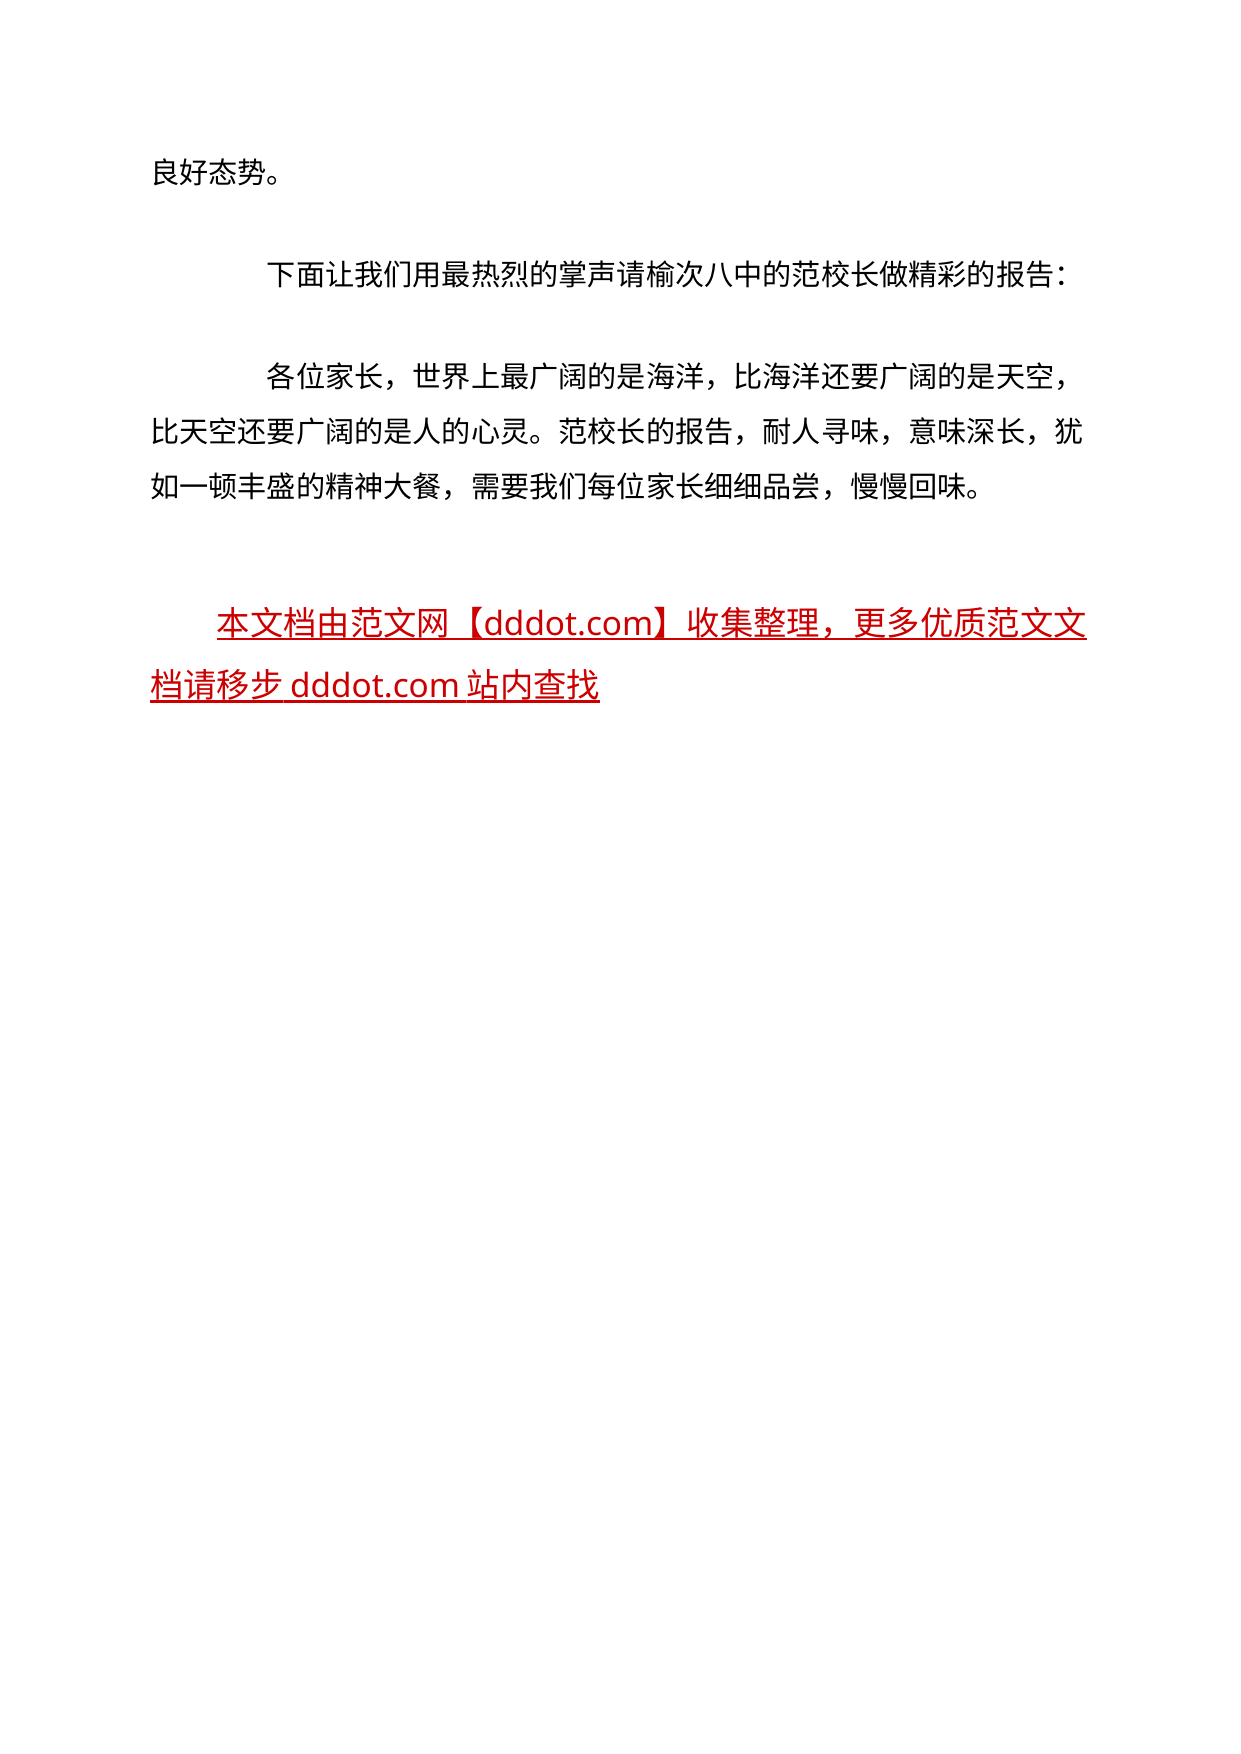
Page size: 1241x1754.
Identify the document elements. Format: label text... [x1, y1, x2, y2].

text 各位家长，世界上最广阔的是海洋，比海洋还要广阔的是天空，比天空还要广阔的是人的心灵。范校长的报告，耐人寻味，意味深长，犹如一顿丰盛的精神大餐，需要我们每位家长细细品尝，慢慢回味。 [150, 353, 1090, 506]
text 下面让我们用最热烈的掌声请榆次八中的范校长做精彩的报告： [150, 252, 1090, 294]
text 本文档由范文网【dddot.com】收集整理，更多优质范文文档请移步dddot.com站内查找 [150, 596, 1090, 708]
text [150, 150, 1090, 192]
